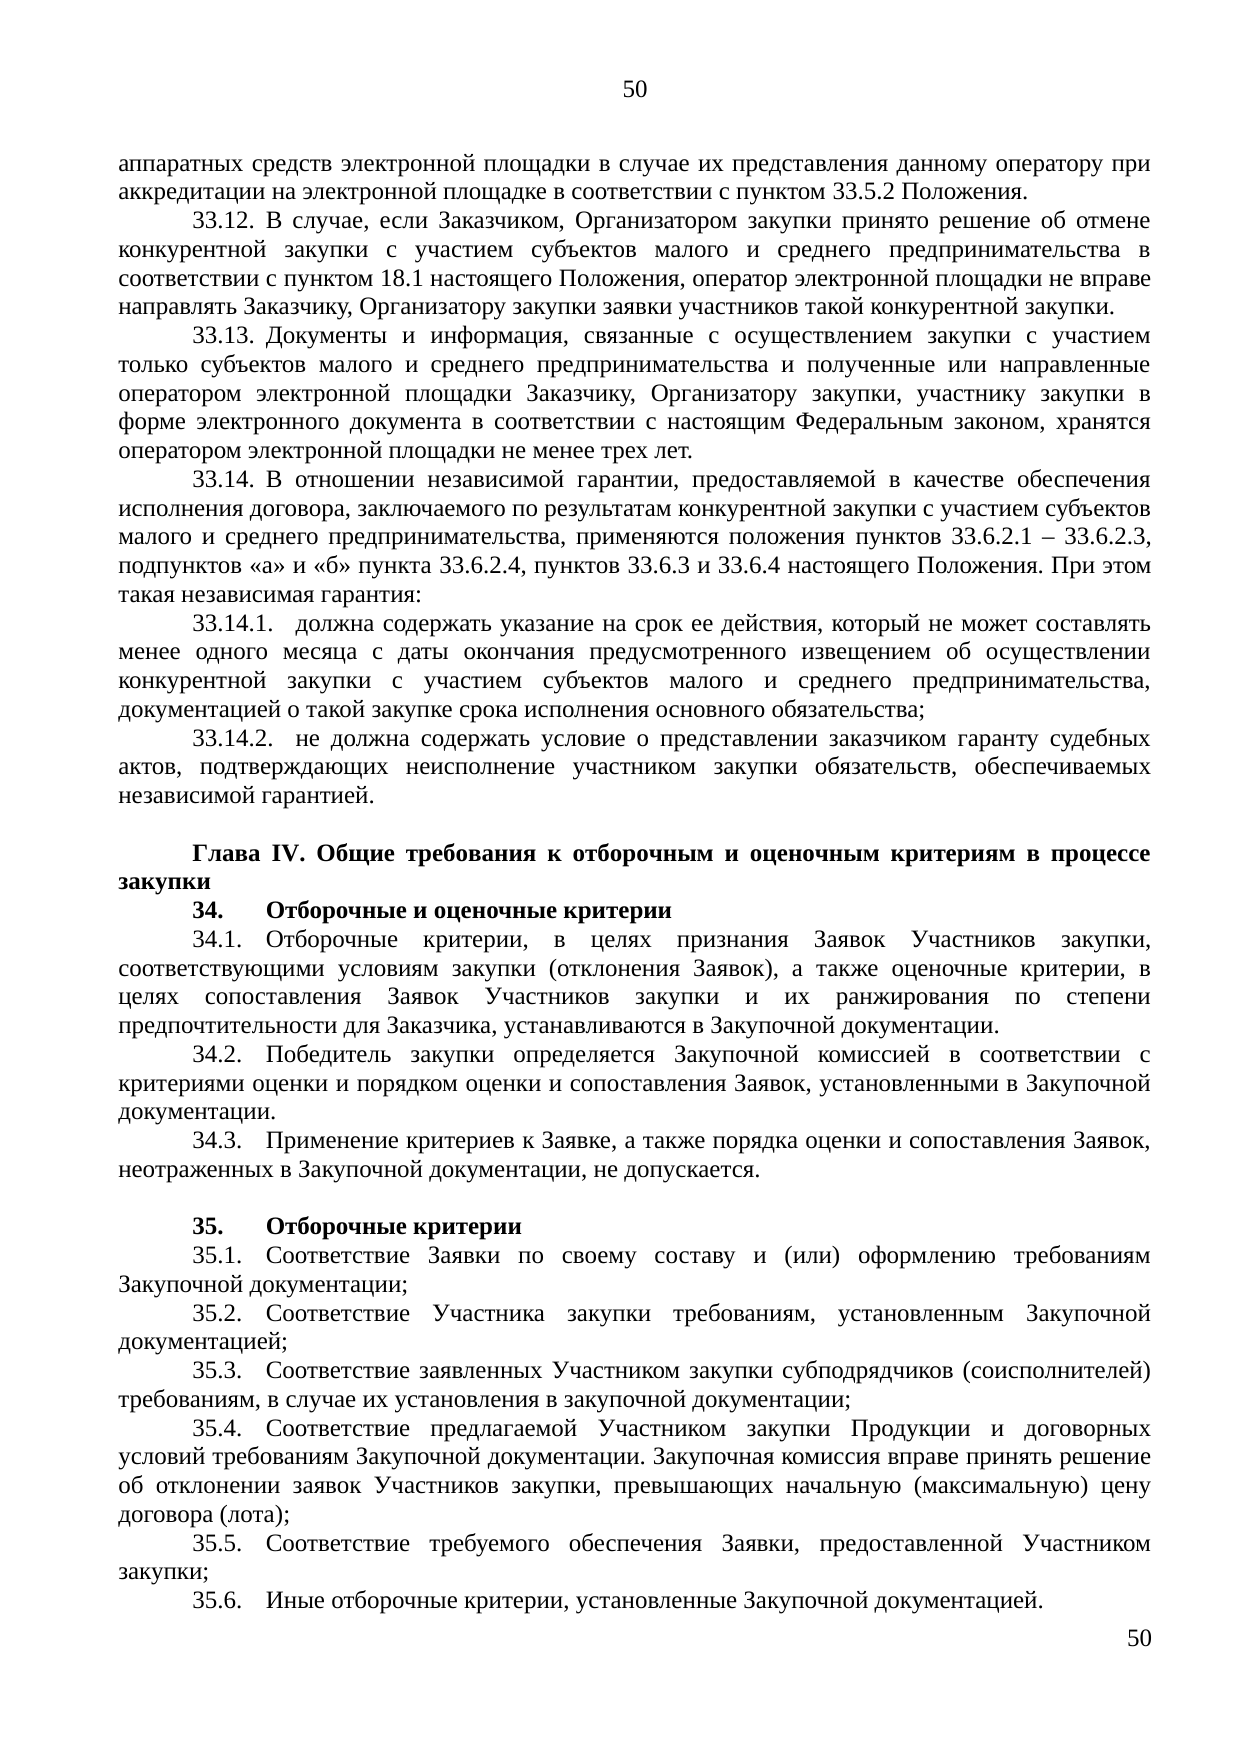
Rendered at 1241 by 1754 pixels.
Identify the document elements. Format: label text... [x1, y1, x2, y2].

list Отборочные критерии [118, 1211, 1152, 1240]
list Соответствие Участника закупки требованиям, установленным Закупочной документацией; [118, 1298, 1152, 1355]
text Глава IV. Общие требования к отборочным и оценочным критериям в процессе закупки [118, 838, 1152, 895]
list В отношении независимой гарантии, предоставляемой в качестве обеспечения исполнения договора, заключаемого по результатам конкурентной закупки с участием субъектов малого и среднего предпринимательства, применяются положения пунктов 33.6.2.1 – 33.6.2.3, подпунктов «а» и «б» пункта 33.6.2.4, пунктов 33.6.3 и 33.6.4 настоящего Положения. При этом такая независимая гарантия: [118, 464, 1152, 608]
list В случае, если Заказчиком, Организатором закупки принято решение об отмене конкурентной закупки с участием субъектов малого и среднего предпринимательства в соответствии с пунктом 18.1 настоящего Положения, оператор электронной площадки не вправе направлять Заказчику, Организатору закупки заявки участников такой конкурентной закупки. [118, 205, 1152, 320]
list Отборочные и оценочные критерии [118, 895, 1152, 924]
list Соответствие Заявки по своему составу и (или) оформлению требованиям Закупочной документации; [118, 1240, 1152, 1298]
list Иные отборочные критерии, установленные Закупочной документацией. [118, 1585, 1152, 1614]
list Применение критериев к Заявке, а также порядка оценки и сопоставления Заявок, неотраженных в Закупочной документации, не допускается. [118, 1125, 1152, 1183]
list Соответствие требуемого обеспечения Заявки, предоставленной Участником закупки; [118, 1528, 1152, 1585]
list должна содержать указание на срок ее действия, который не может составлять менее одного месяца с даты окончания предусмотренного извещением об осуществлении конкурентной закупки с участием субъектов малого и среднего предпринимательства, документацией о такой закупке срока исполнения основного обязательства; [118, 608, 1152, 723]
list Соответствие заявленных Участником закупки субподрядчиков (соисполнителей) требованиям, в случае их установления в закупочной документации; [118, 1355, 1152, 1413]
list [118, 148, 1152, 205]
list Отборочные критерии, в целях признания Заявок Участников закупки, соответствующими условиям закупки (отклонения Заявок), а также оценочные критерии, в целях сопоставления Заявок Участников закупки и их ранжирования по степени предпочтительности для Заказчика, устанавливаются в Закупочной документации. [118, 924, 1152, 1039]
list Документы и информация, связанные с осуществлением закупки с участием только субъектов малого и среднего предпринимательства и полученные или направленные оператором электронной площадки Заказчику, Организатору закупки, участнику закупки в форме электронного документа в соответствии с настоящим Федеральным законом, хранятся оператором электронной площадки не менее трех лет. [118, 320, 1152, 464]
list Победитель закупки определяется Закупочной комиссией в соответствии с критериями оценки и порядком оценки и сопоставления Заявок, установленными в Закупочной документации. [118, 1039, 1152, 1125]
list Соответствие предлагаемой Участником закупки Продукции и договорных условий требованиям Закупочной документации. Закупочная комиссия вправе принять решение об отклонении заявок Участников закупки, превышающих начальную (максимальную) цену договора (лота); [118, 1413, 1152, 1528]
list не должна содержать условие о представлении заказчиком гаранту судебных актов, подтверждающих неисполнение участником закупки обязательств, обеспечиваемых независимой гарантией. [118, 723, 1152, 809]
